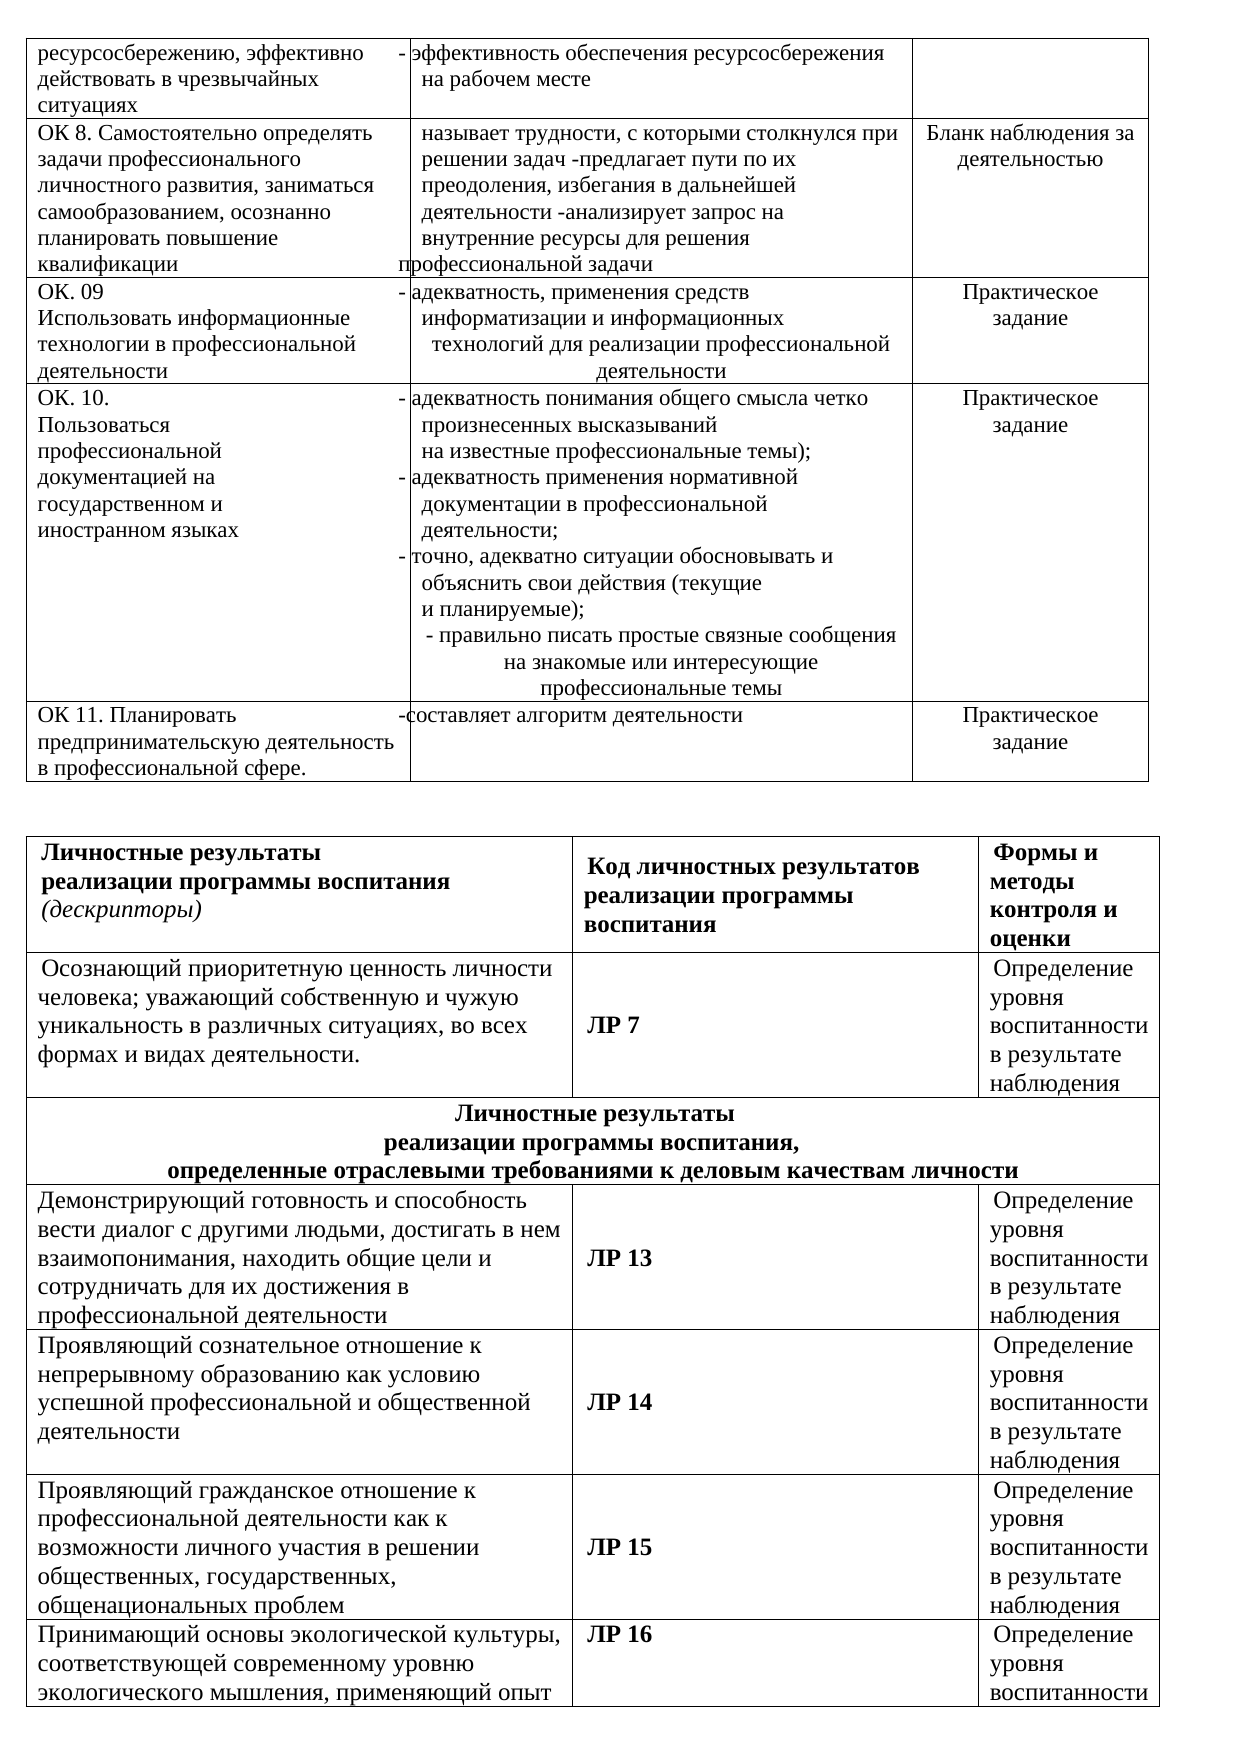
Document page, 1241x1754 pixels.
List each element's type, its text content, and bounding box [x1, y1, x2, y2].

table_cell Определение уровня воспитанности в результате наблюдения [979, 953, 1159, 1097]
table_cell ОК. 10. Пользоваться профессиональной документацией на государственном и иностранном языках [27, 384, 410, 701]
table_cell Личностные результаты реализации программы воспитания, определенные отраслевыми требованиями к деловым качествам личности [27, 1098, 1159, 1184]
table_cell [913, 39, 1148, 118]
table_cell Практическое задание [913, 702, 1148, 781]
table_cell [913, 119, 1148, 277]
table_cell ЛР 15 [573, 1475, 978, 1618]
table_cell -составляет алгоритм деятельности [411, 702, 912, 781]
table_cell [979, 1475, 1159, 1618]
table_cell называет трудности, с которыми столкнулся при решении задач -предлагает пути по их преодоления, избегания в дальнейшей деятельности -анализирует запрос на внутренние ресурсы для решения профессиональной задачи [411, 119, 912, 277]
table_cell Проявляющий сознательное отношение к непрерывному образованию как условию успешной профессиональной и общественной деятельности [27, 1330, 572, 1474]
table_cell Осознающий приоритетную ценность личности человека; уважающий собственную и чужую уникальность в различных ситуациях, во всех формах и видах деятельности. [27, 953, 572, 1097]
table_cell Практическое задание [913, 384, 1148, 701]
table_header Формы и методы контроля и оценки [979, 837, 1159, 952]
table_cell Демонстрирующий готовность и способность вести диалог с другими людьми, достигать в нем взаимопонимания, находить общие цели и сотрудничать для их достижения в профессиональной деятельности [27, 1185, 572, 1329]
table_cell ЛР 16 [573, 1620, 978, 1706]
table_cell ЛР 14 [573, 1330, 978, 1474]
table_cell Проявляющий гражданское отношение к профессиональной деятельности как к возможности личного участия в решении общественных, государственных, общенациональных проблем [27, 1475, 572, 1618]
table_cell - адекватность, применения средств информатизации и информационных технологий для реализации профессиональной деятельности [411, 278, 912, 383]
table_cell - адекватность понимания общего смысла четко произнесенных высказываний на известные профессиональные темы); - адекватность применения нормативной документации в профессиональной деятельности; - точно, адекватно ситуации обосновывать и объяснить свои действия (текущие и планируемые); - правильно писать простые связные сообщения на знакомые или интересующие профессиональные темы [411, 384, 912, 701]
table_cell ОК 11. Планировать предпринимательскую деятельность в профессиональной сфере. [27, 702, 410, 781]
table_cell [979, 1620, 1159, 1706]
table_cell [411, 39, 912, 118]
table_header Личностные результаты реализации программы воспитания (дескрипторы) [27, 837, 572, 952]
table_cell ЛР 7 [573, 953, 978, 1097]
table_cell Практическое задание [913, 278, 1148, 383]
table_cell Определение уровня воспитанности в результате наблюдения [979, 1330, 1159, 1474]
table_header Код личностных результатов реализации программы воспитания [573, 837, 978, 952]
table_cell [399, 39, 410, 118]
table_cell ОК. 09 Использовать информационные технологии в профессиональной деятельности [27, 278, 410, 383]
table_cell ЛР 13 [573, 1185, 978, 1329]
table_cell ОК 8. Самостоятельно определять задачи профессионального личностного развития, заниматься самообразованием, осознанно планировать повышение квалификации [27, 119, 410, 277]
table_cell Определение уровня воспитанности в результате наблюдения [979, 1185, 1159, 1329]
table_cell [27, 1620, 572, 1706]
